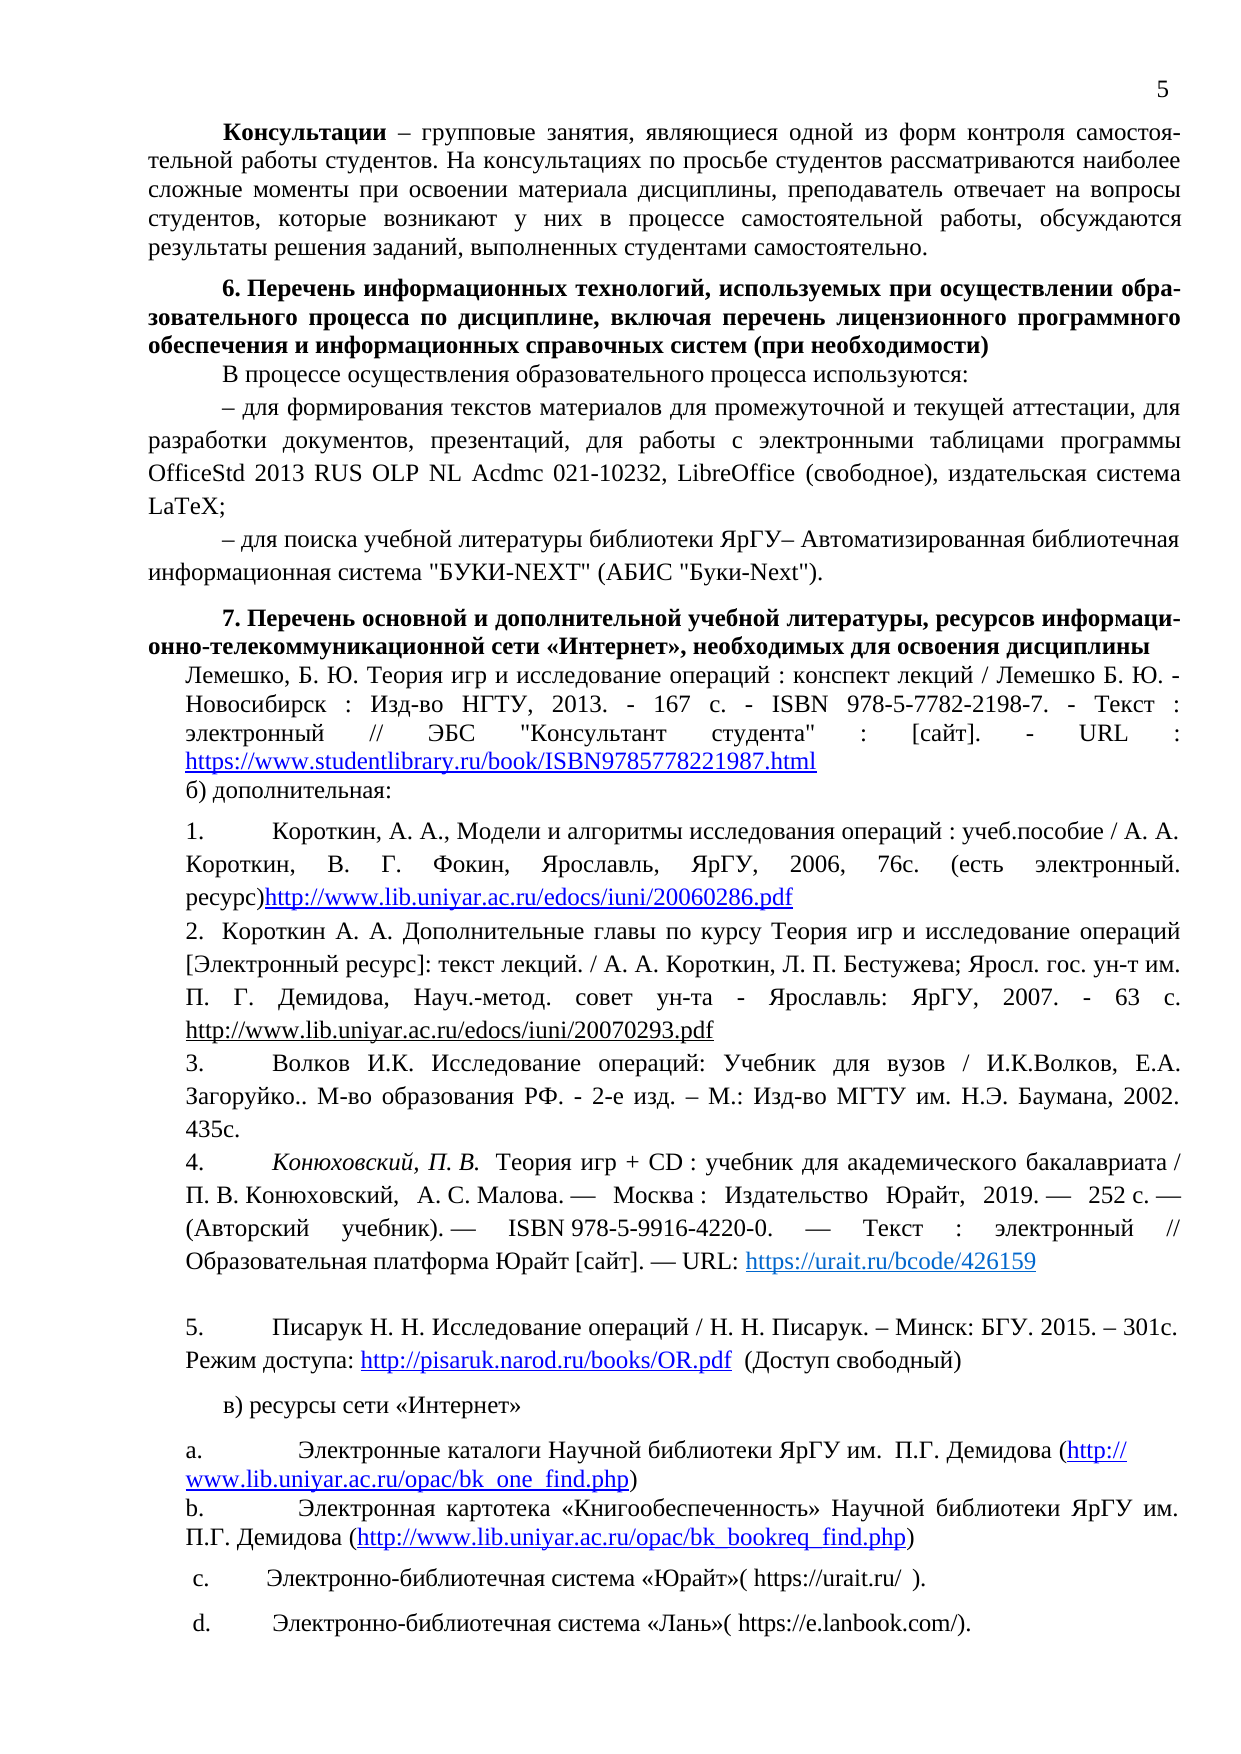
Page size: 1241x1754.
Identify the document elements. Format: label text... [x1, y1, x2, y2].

list Электронно-библиотечная система «Лань»( https://e.lanbook.com/). [192, 1608, 1201, 1637]
list Конюховский, П. В. Теория игр + CD : учебник для академического бакалавриата / П. В. Конюховский, А. С. Малова. — Москва : Издательство Юрайт, 2019. — 252 с. — (Авторский учебник). — ISBN 978-5-9916-4220-0. — Текст : электронный // Образовательная платформа Юрайт [сайт]. — URL: https://urait.ru/bcode/426159 [185, 1147, 1181, 1275]
text Лемешко, Б. Ю. Теория игр и исследование операций : конспект лекций / Лемешко Б. Ю. - Новосибирск : Изд-во НГТУ, 2013. - 167 с. - ISBN 978-5-7782-2198-7. - Текст : электронный // ЭБС "Консультант студента" : [сайт]. - URL : https://www.studentlibrary.ru/book/ISBN9785778221987.html [185, 660, 1182, 775]
list Электронная картотека «Книгообеспеченность» Научной библиотеки ЯрГУ им. П.Г. Демидова (http://www.lib.uniyar.ac.ru/opac/bk_bookreq_find.php) [185, 1493, 1181, 1551]
list Волков И.К. Исследование операций: Учебник для вузов / И.К.Волков, Е.А. Загоруйко.. М-во образования РФ. - 2-е изд. – М.: Изд-во МГТУ им. Н.Э. Баумана, 2002. 435с. [185, 1048, 1181, 1143]
list Короткин А. А. Дополнительные главы по курсу Теория игр и исследование операций [Электронный ресурс]: текст лекций. / А. А. Короткин, Л. П. Бестужева; Яросл. гос. ун-т им. П. Г. Демидова, Науч.-метод. совет ун-та - Ярославль: ЯрГУ, 2007. - 63 с. http://www.lib.uniyar.ac.ru/edocs/iuni/20070293.pdf [185, 916, 1182, 1043]
text б) дополнительная: [185, 775, 754, 804]
list для поиска учебной литературы библиотеки ЯрГУ– Автоматизированная библиотечная информационная система "БУКИ-NEXT" (АБИС "Буки-Next"). [148, 524, 1180, 586]
text в) ресурсы сети «Интернет» [223, 1390, 1201, 1419]
text В процессе осуществления образовательного процесса используются: [222, 359, 1201, 388]
subtitle Перечень информационных технологий, используемых при осуществлении обра- зовательного процесса по дисциплине, включая перечень лицензионного программного обеспечения и информационных справочных систем (при необходимости) [148, 273, 1182, 359]
list Короткин, А. А., Модели и алгоритмы исследования операций : учеб.пособие / А. А. Короткин, В. Г. Фокин, Ярославль, ЯрГУ, 2006, 76c. (есть электронный. ресурс)http://www.lib.uniyar.ac.ru/edocs/iuni/20060286.pdf [185, 816, 1180, 911]
text Консультации – групповые занятия, являющиеся одной из форм контроля самостоя- тельной работы студентов. На консультациях по просьбе студентов рассматриваются наиболее сложные моменты при освоении материала дисциплины, преподаватель отвечает на вопросы студентов, которые возникают у них в процессе самостоятельной работы, обсуждаются результаты решения заданий, выполненных студентами самостоятельно. [148, 117, 1182, 260]
list Писарук Н. Н. Исследование операций / Н. Н. Писарук. – Минск: БГУ. 2015. – 301с. Режим доступа: http://pisaruk.narod.ru/books/OR.pdf (Доступ свободный) [185, 1312, 1180, 1374]
list для формирования текстов материалов для промежуточной и текущей аттестации, для разработки документов, презентаций, для работы с электронными таблицами программы OfficeStd 2013 RUS OLP NL Acdmc 021-10232, LibreOffice (свободное), издательская система LaTeX; [148, 392, 1181, 520]
subtitle Перечень основной и дополнительной учебной литературы, ресурсов информаци- онно-телекоммуникационной сети «Интернет», необходимых для освоения дисциплины [148, 603, 1182, 660]
list Электронно-библиотечная система «Юрайт»( https://urait.ru/ ). [192, 1563, 1201, 1592]
list Электронные каталоги Научной библиотеки ЯрГУ им. П.Г. Демидова (http:// www.lib.uniyar.ac.ru/opac/bk_one_find.php) [185, 1436, 1167, 1493]
